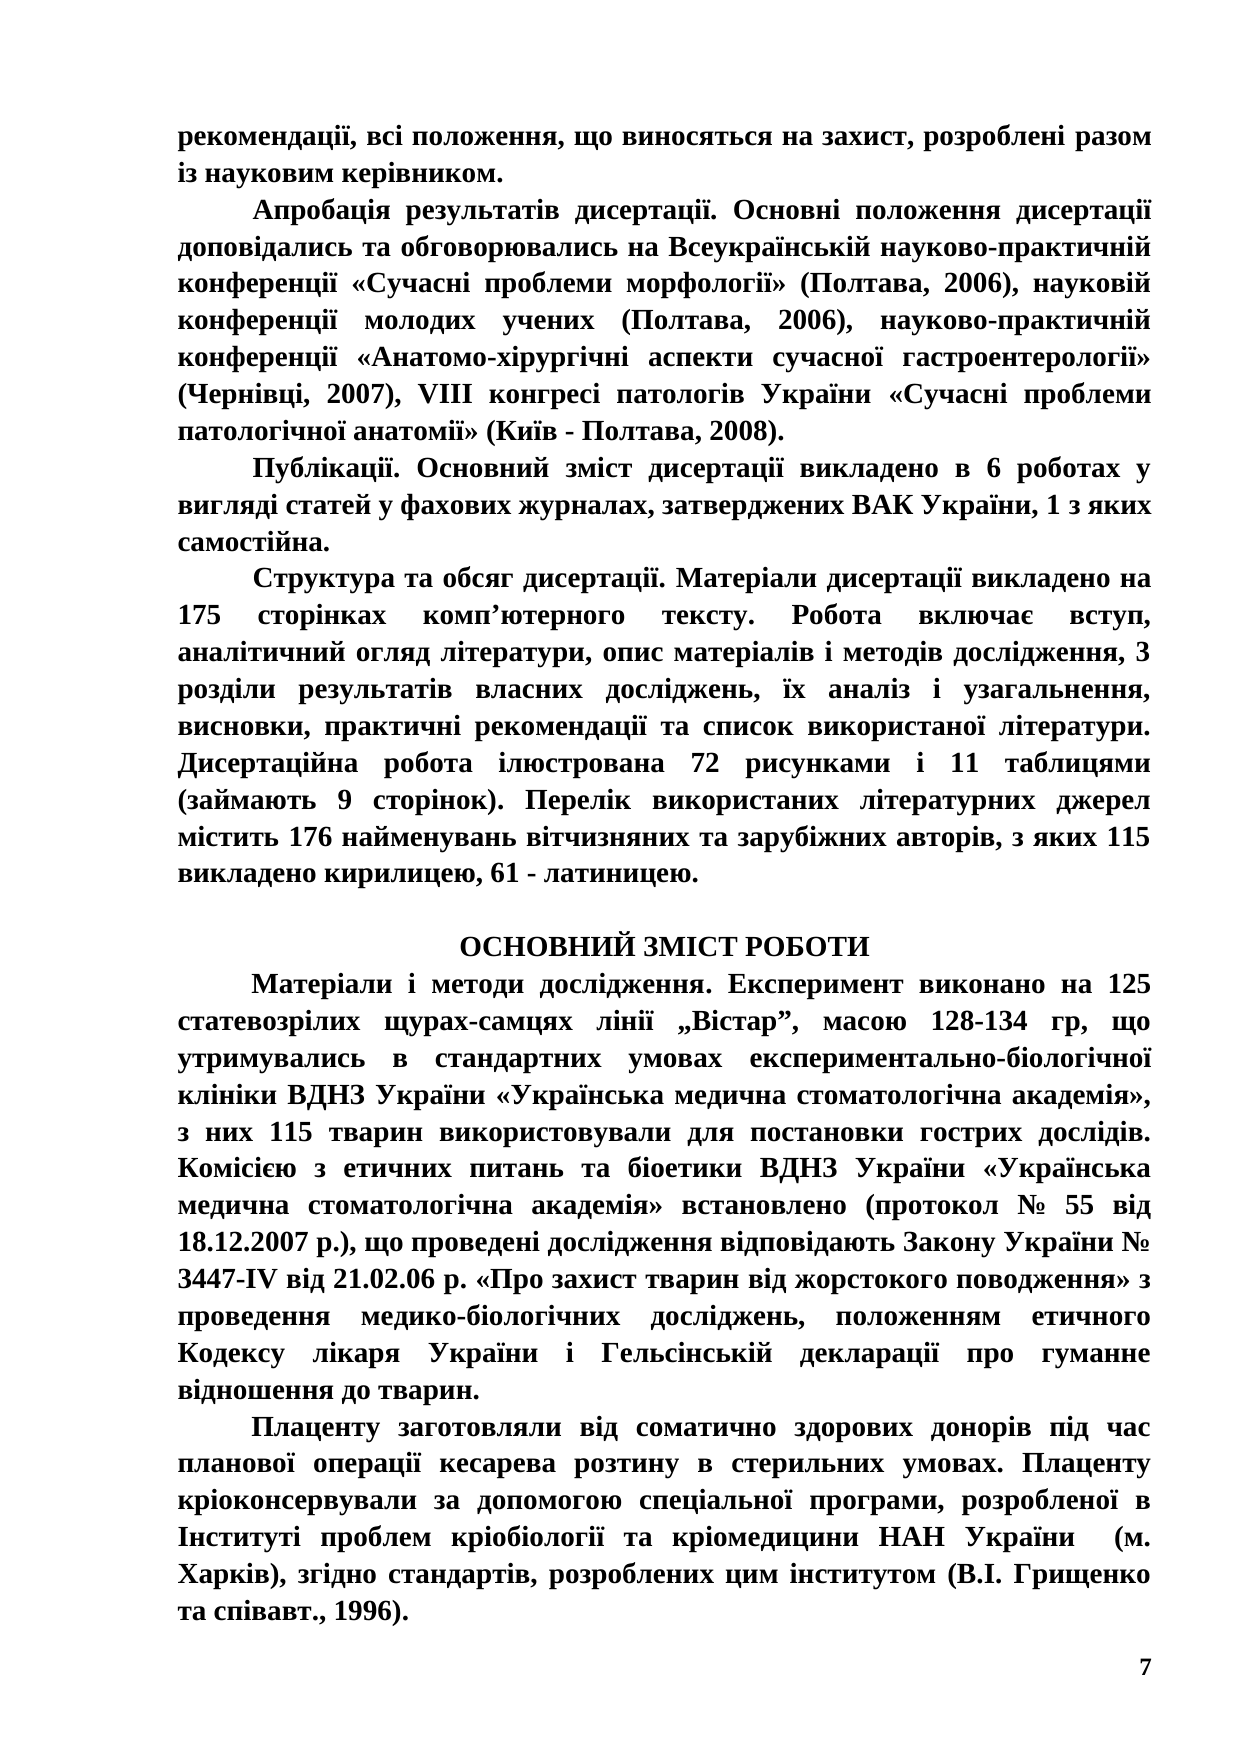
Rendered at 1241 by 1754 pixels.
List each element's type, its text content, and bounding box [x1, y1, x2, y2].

text Публікації. Основний зміст дисертації викладено в 6 роботах у вигляді статей у фахових журналах, затверджених ВАК України, 1 з яких самостійна. [177, 450, 1152, 557]
text Основний зміст роботи [177, 929, 1152, 963]
text Матеріали і методи дослідження. Експеримент виконано на 125 статевозрілих щурах-самцях лінії „Вістар”, масою 128-134 гр, що утримувались в стандартних умовах експериментально-біологічної клініки ВДНЗ України «Українська медична стоматологічна академія», з них 115 тварин використовували для постановки гострих дослідів. Комісією з етичних питань та біоетики ВДНЗ України «Українська медична стоматологічна академія» встановлено (протокол № 55 від 18.12.2007 р.), що проведені дослідження відповідають Закону України № 3447-ІV від 21.02.06 р. «Про захист тварин від жорстокого поводження» з проведення медико-біологічних досліджень, положенням етичного Кодексу лікаря України і Гельсінській декларації про гуманне відношення до тварин. [177, 966, 1152, 1405]
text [177, 118, 1152, 188]
text Плаценту заготовляли від соматично здорових донорів під час планової операції кесарева розтину в стерильних умовах. Плаценту кріоконсервували за допомогою спеціальної програми, розробленої в Інституті проблем кріобіології та кріомедицини НАН України (м. Харків), згідно стандартів, розроблених цим інститутом (В.І. Грищенко та співавт., 1996). [177, 1409, 1152, 1627]
text Апробація результатів дисертації. Основні положення дисертації доповідались та обговорювались на Всеукраїнській науково-практичній конференції «Сучасні проблеми морфології» (Полтава, 2006), науковій конференції молодих учених (Полтава, 2006), науково-практичній конференції «Анатомо-хірургічні аспекти сучасної гастроентерології» (Чернівці, 2007), VIII конгресі патологів України «Сучасні проблеми патологічної анатомії» (Київ - Полтава, 2008). [177, 192, 1152, 447]
text Структура та обсяг дисертації. Матеріали дисертації викладено на 175 сторінках комп’ютерного тексту. Робота включає вступ, аналітичний огляд літератури, опис матеріалів і методів дослідження, 3 розділи результатів власних досліджень, їх аналіз і узагальнення, висновки, практичні рекомендації та список використаної літератури. Дисертаційна робота ілюстрована 72 рисунками і 11 таблицями (займають 9 сторінок). Перелік використаних літературних джерел містить 176 найменувань вітчизняних та зарубіжних авторів, з яких 115 викладено кирилицею, 61 - латиницею. [177, 561, 1152, 889]
